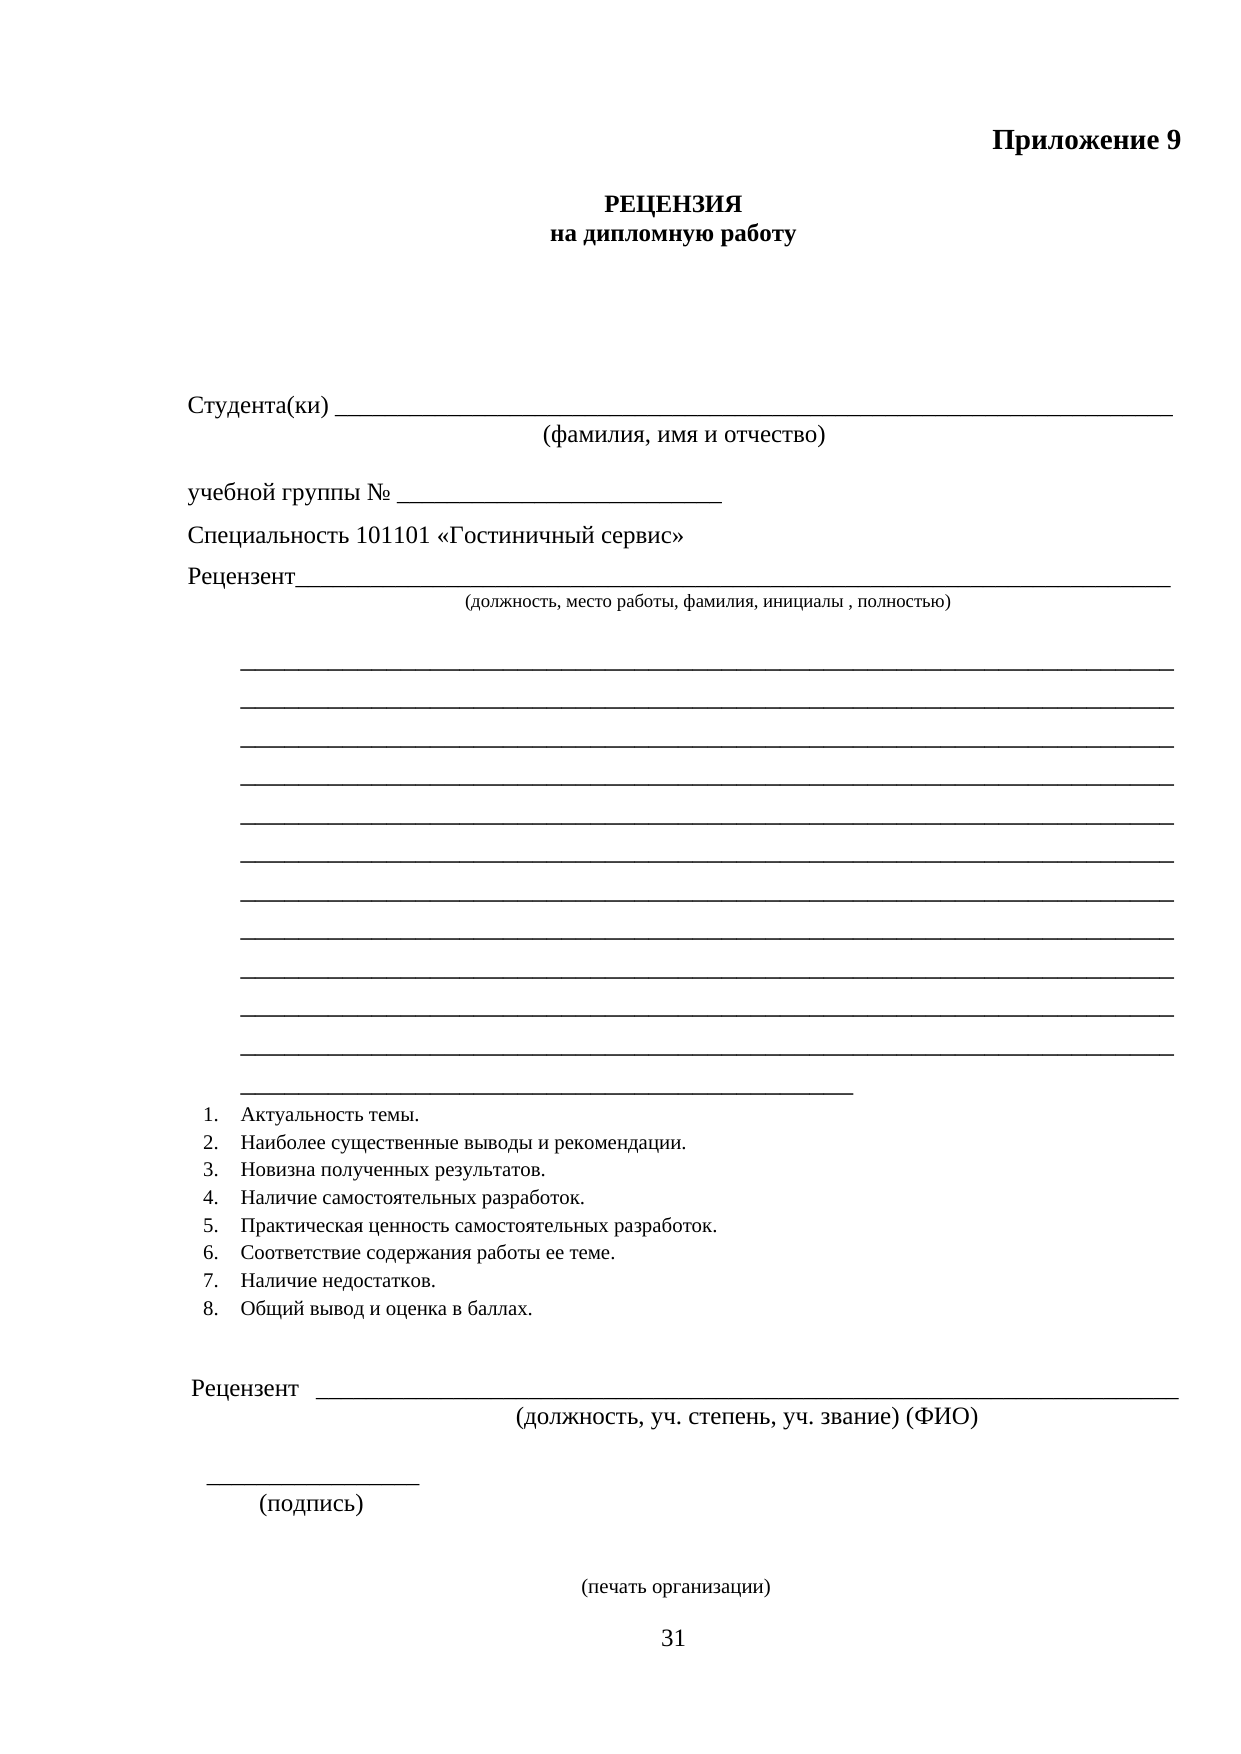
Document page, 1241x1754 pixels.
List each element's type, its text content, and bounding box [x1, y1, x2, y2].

text (печать организации) [165, 1574, 1181, 1598]
list Актуальность темы. [203, 1102, 1181, 1126]
subtitle на дипломную работу [165, 218, 1181, 247]
list Наличие недостатков. [203, 1268, 1181, 1292]
list Практическая ценность самостоятельных разработок. [203, 1213, 1181, 1237]
text учебной группы № __________________________ [165, 477, 1181, 506]
list Общий вывод и оценка в баллах. [203, 1295, 1181, 1319]
text Студента(ки) ___________________________________________________________________ [165, 391, 1181, 419]
subtitle РЕЦЕНЗИЯ [165, 189, 1181, 218]
text Специальность 101101 «Гостиничный сервис» [165, 520, 1181, 549]
list Новизна полученных результатов. [203, 1157, 1181, 1181]
list Наличие самостоятельных разработок. [203, 1185, 1181, 1209]
text (фамилия, имя и отчество) [165, 419, 1181, 448]
list __________________________________________________________________________________________________________________________________________________________________________________________________________________________________________________________________________________________________________________________________________________________________________________________________________________________________________________________________________________________________________________________________________________________________________________________________________________________________________________________________________________________________________________________________________________________________________ [240, 640, 1181, 1097]
subtitle Приложение 9 [195, 122, 1181, 156]
list Наиболее существенные выводы и рекомендации. [203, 1130, 1181, 1154]
text Рецензент _____________________________________________________________________ (должность, уч. степень, уч. звание) (ФИО) [188, 1373, 1181, 1430]
text Рецензент______________________________________________________________________ [165, 561, 1181, 623]
text _________________ [188, 1459, 1181, 1488]
text (подпись) [165, 1488, 1181, 1516]
list Соответствие содержания работы ее теме. [203, 1240, 1181, 1264]
